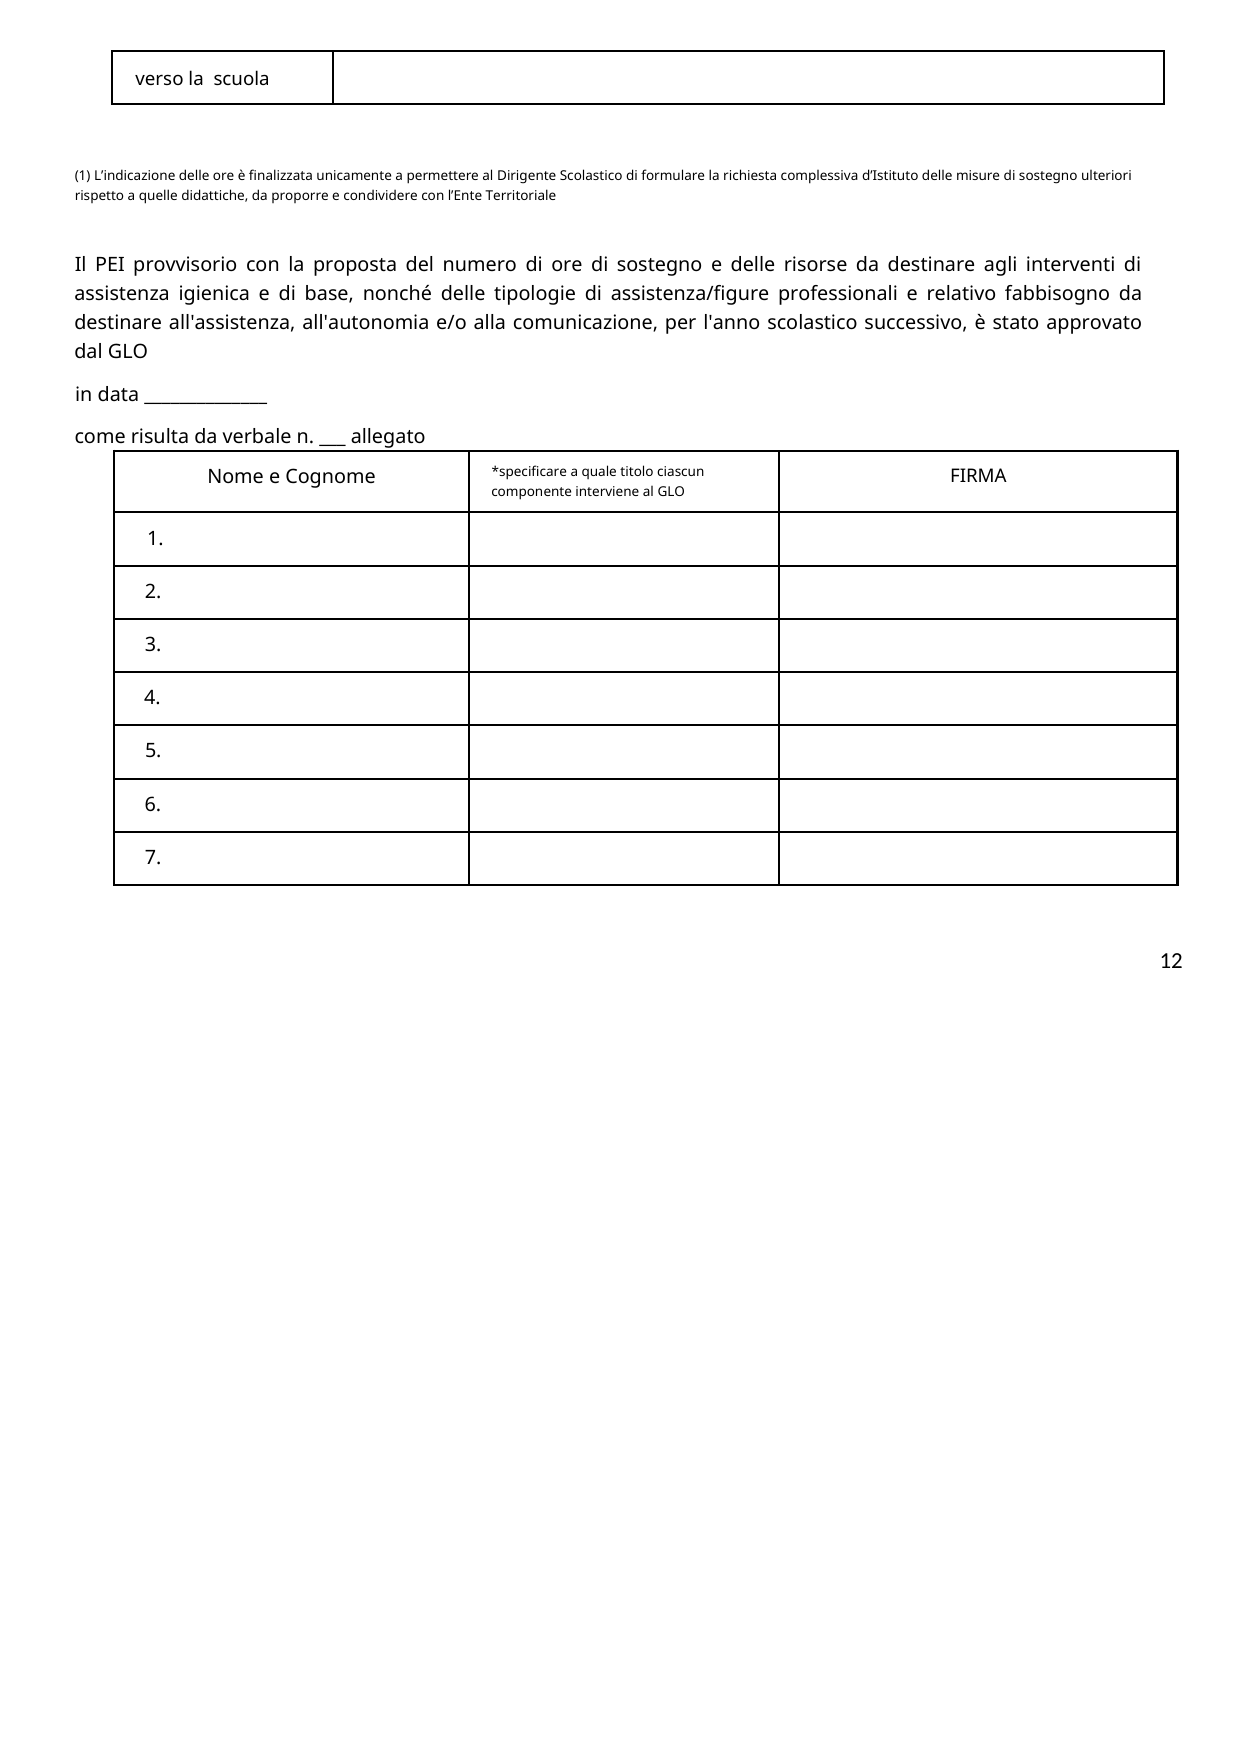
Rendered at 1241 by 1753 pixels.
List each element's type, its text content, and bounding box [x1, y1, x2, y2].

table_cell 3. [115, 620, 468, 671]
table_cell [470, 726, 778, 777]
table_cell [470, 673, 778, 724]
table_cell [780, 780, 1176, 831]
table_header *specificare a quale titolo ciascun componente interviene al GLO [470, 452, 778, 511]
table_cell [470, 567, 778, 618]
table_header FIRMA [780, 452, 1176, 511]
table_cell [780, 726, 1176, 777]
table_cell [113, 52, 332, 103]
table_cell [470, 620, 778, 671]
text come risulta da verbale n. ___ allegato [74, 422, 1187, 449]
table_cell [780, 673, 1176, 724]
table_cell [470, 780, 778, 831]
table_cell 1. [115, 513, 468, 564]
table_cell [470, 833, 778, 884]
table_cell 4. [115, 673, 468, 724]
table_cell 5. [115, 726, 468, 777]
table_cell [780, 567, 1176, 618]
text 12 [73, 946, 1182, 974]
table_cell 7. [115, 833, 468, 884]
table_cell 6. [115, 780, 468, 831]
table_cell [780, 620, 1176, 671]
table_cell [334, 52, 1163, 103]
text (1) L’indicazione delle ore è finalizzata unicamente a permettere al Dirigente Scolastico di formulare la richiesta complessiva d’Istituto delle misure di sostegno ulteriori rispetto a quelle didattiche, da proporre e condividere con l’Ente Territoriale [74, 166, 1160, 204]
table_header Nome e Cognome [115, 452, 468, 511]
table_cell [780, 513, 1176, 564]
text in data ______________ [75, 380, 1187, 407]
table_cell 2. [115, 567, 468, 618]
text Il PEI provvisorio con la proposta del numero di ore di sostegno e delle risorse da destinare agli interventi di assistenza igienica e di base, nonché delle tipologie di assistenza/figure professionali e relativo fabbisogno da destinare all'assistenza, all'autonomia e/o alla comunicazione, per l'anno scolastico successivo, è stato approvato dal GLO [74, 250, 1143, 364]
table_cell [780, 833, 1176, 884]
table_cell [470, 513, 778, 564]
